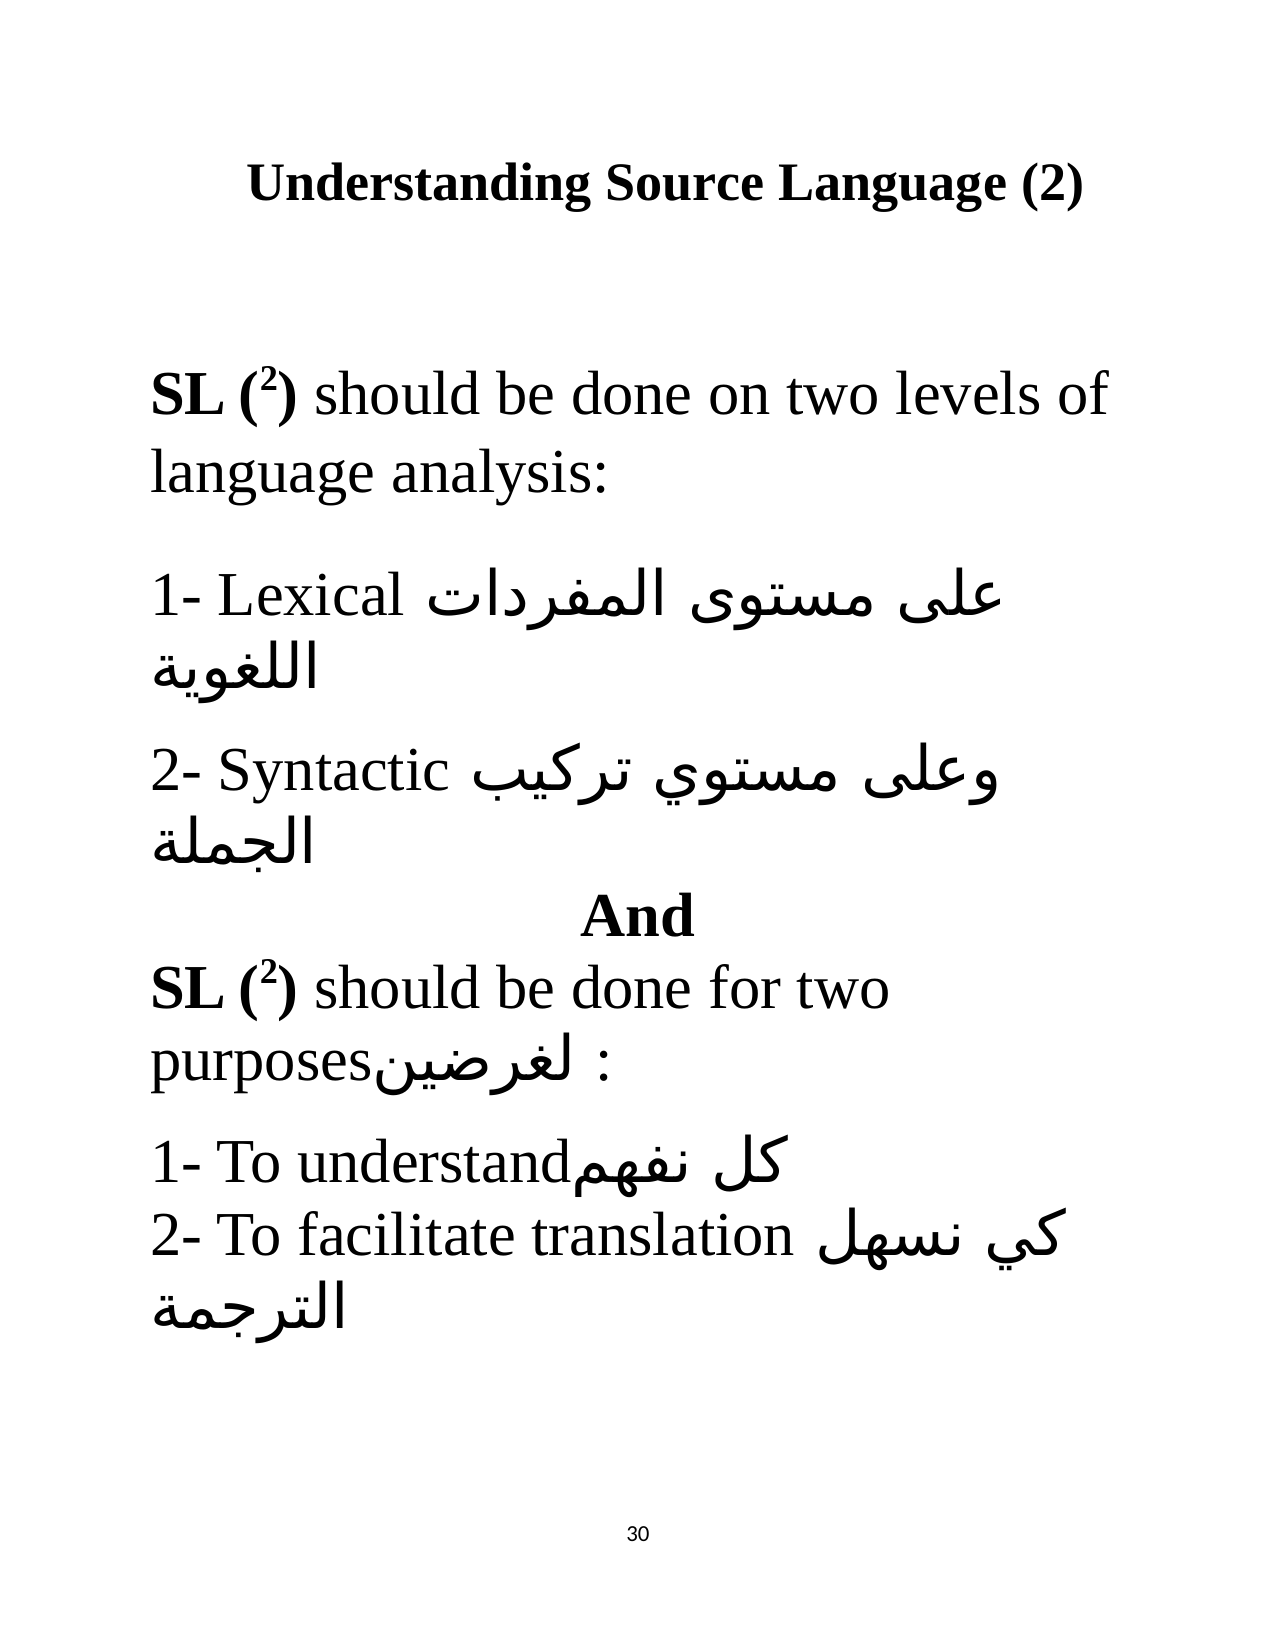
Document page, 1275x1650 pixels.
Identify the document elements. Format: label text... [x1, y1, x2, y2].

text And [150, 878, 1125, 950]
text SL (2) should be done on two levels of language analysis: [150, 356, 1125, 506]
text 1- Lexicalعلى مستوى المفردات اللغوية [150, 557, 1125, 703]
text 1- To understandكل نفهم [150, 1124, 1125, 1197]
text 2- To facilitate translationكي نسهل الترجمة [150, 1197, 1125, 1343]
text 2- Syntacticوعلى مستوي تركيب الجملة [150, 732, 1125, 878]
text Understanding Source Language (2) [141, 150, 1162, 212]
text SL (2) should be done for two purposesلغرضين : [150, 950, 1125, 1095]
